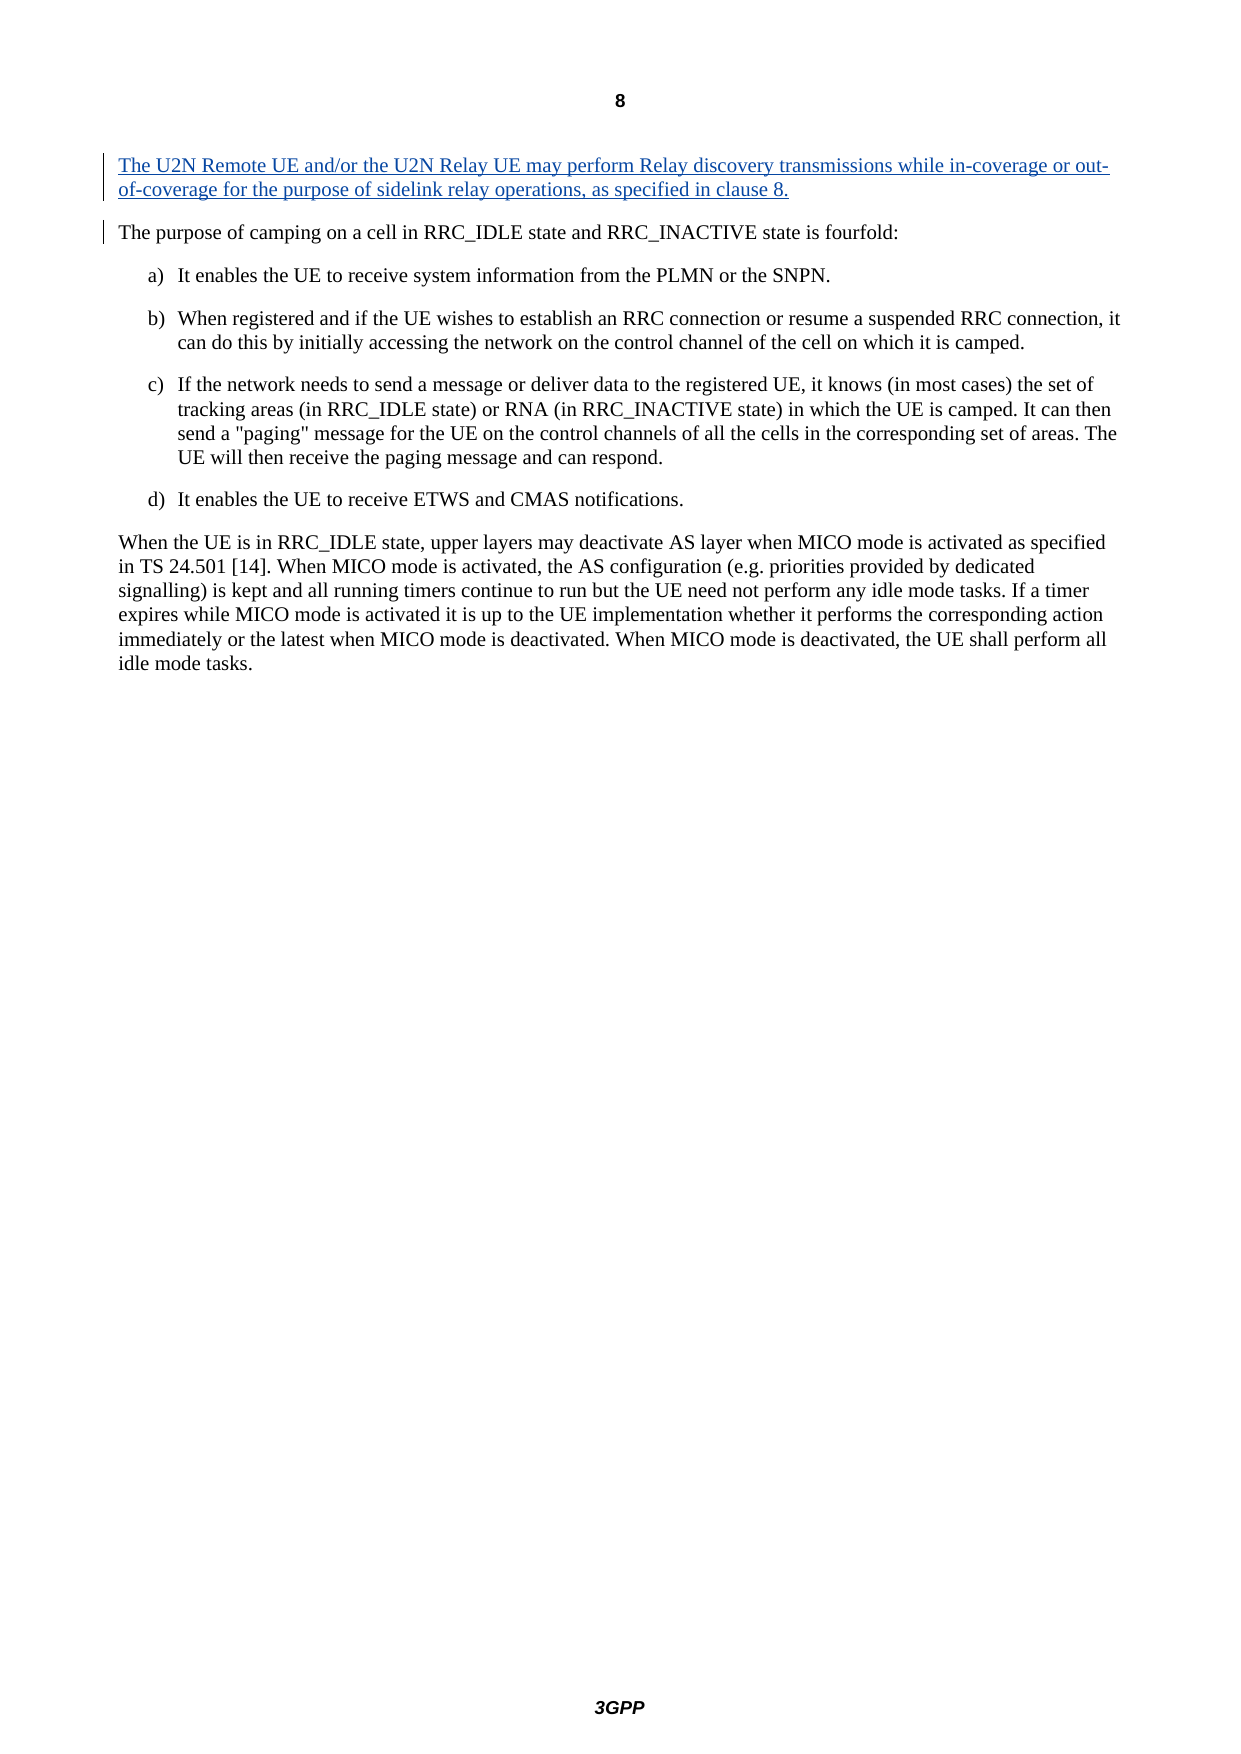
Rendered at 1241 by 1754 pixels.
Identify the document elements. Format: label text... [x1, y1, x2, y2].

text a) It enables the UE to receive system information from the PLMN or the SNPN. [148, 263, 1122, 287]
text d) It enables the UE to receive ETWS and CMAS notifications. [148, 487, 1122, 511]
text When the UE is in RRC_IDLE state, upper layers may deactivate AS layer when MICO mode is activated as specified in TS 24.501 [14]. When MICO mode is activated, the AS configuration (e.g. priorities provided by dedicated signalling) is kept and all running timers continue to run but the UE need not perform any idle mode tasks. If a timer expires while MICO mode is activated it is up to the UE implementation whether it performs the corresponding action immediately or the latest when MICO mode is deactivated. When MICO mode is deactivated, the UE shall perform all idle mode tasks. [118, 530, 1122, 674]
text The purpose of camping on a cell in RRC_IDLE state and RRC_INACTIVE state is fourfold: [118, 220, 1122, 244]
text b) When registered and if the UE wishes to establish an RRC connection or resume a suspended RRC connection, it can do this by initially accessing the network on the control channel of the cell on which it is camped. [148, 306, 1122, 354]
text c) If the network needs to send a message or deliver data to the registered UE, it knows (in most cases) the set of tracking areas (in RRC_IDLE state) or RNA (in RRC_INACTIVE state) in which the UE is camped. It can then send a "paging" message for the UE on the control channels of all the cells in the corresponding set of areas. The UE will then receive the paging message and can respond. [148, 372, 1122, 469]
